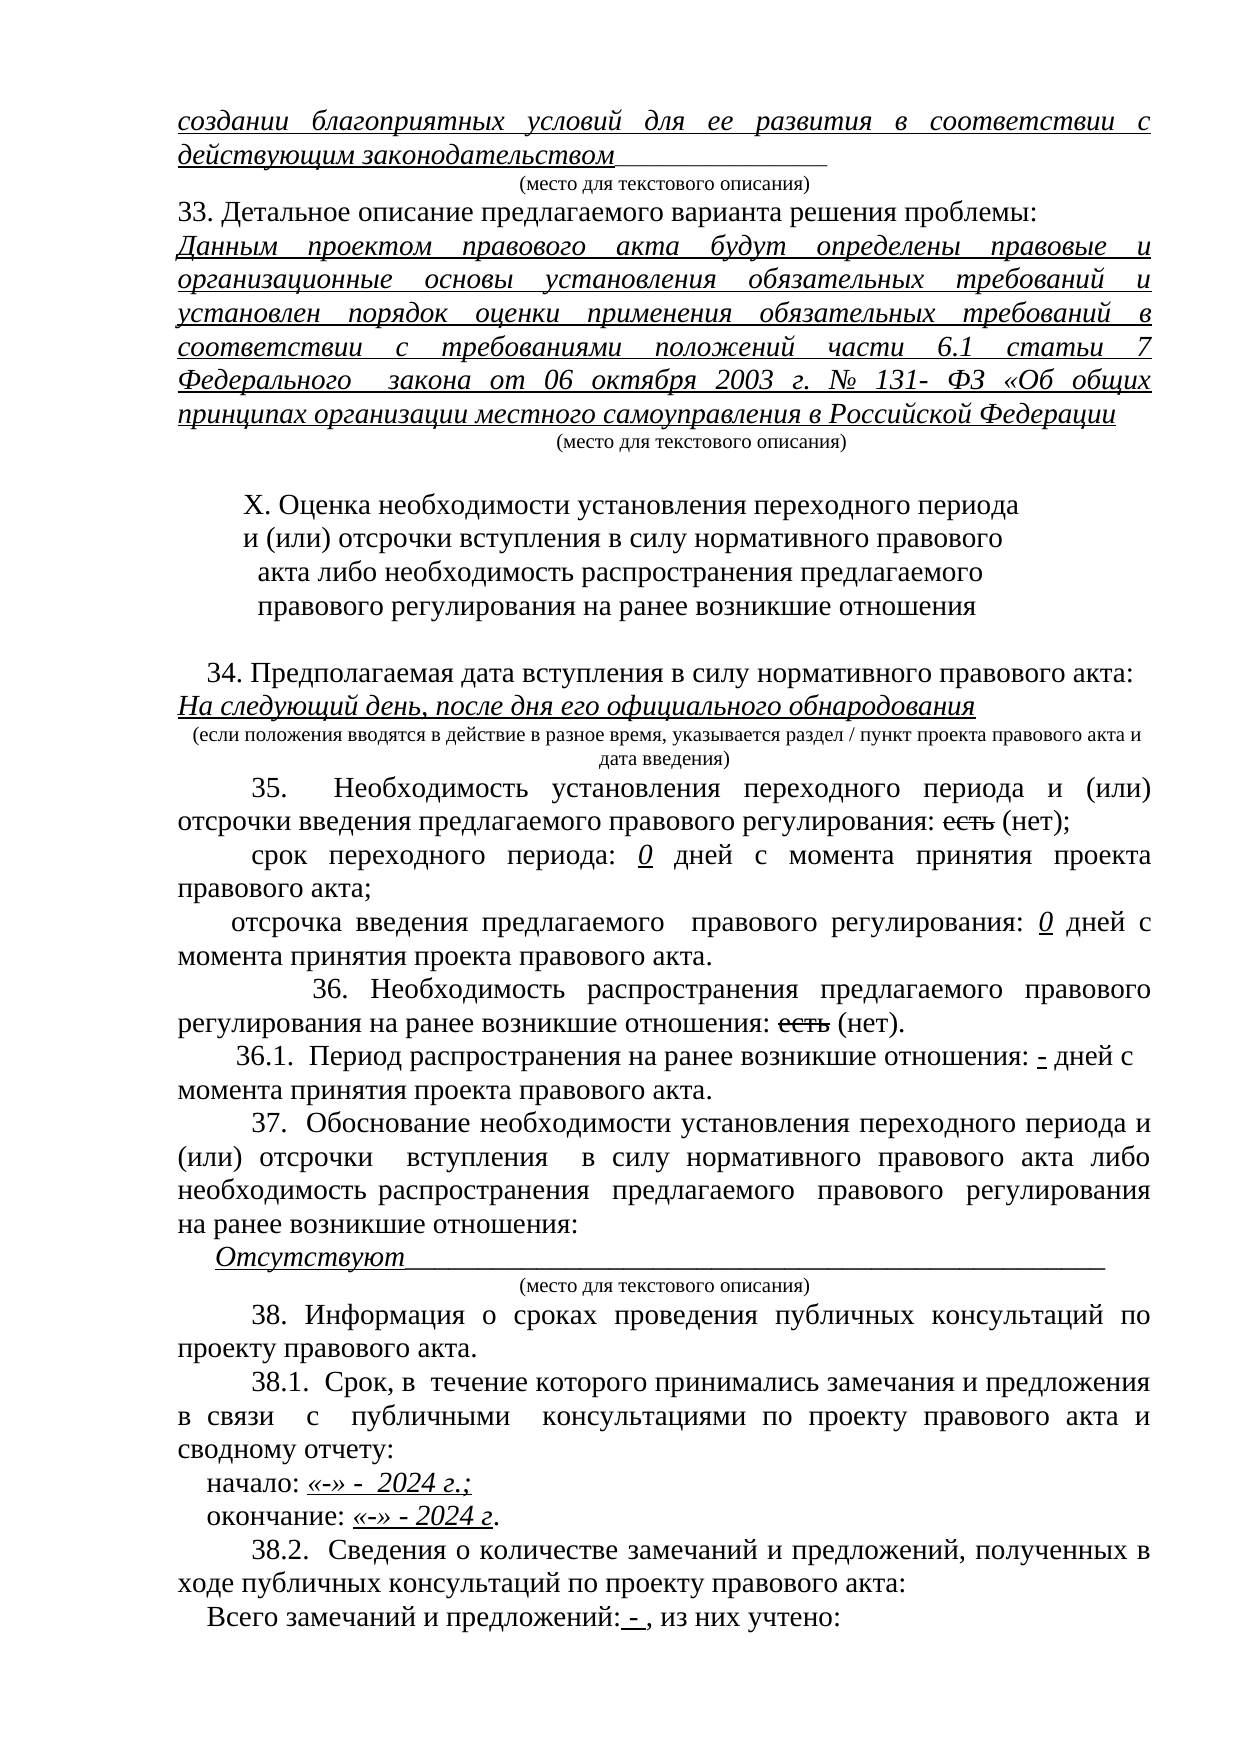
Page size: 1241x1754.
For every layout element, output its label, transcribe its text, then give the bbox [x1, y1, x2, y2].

text 33. Детальное описание предлагаемого варианта решения проблемы: [177, 194, 1152, 228]
text правового регулирования на ранее возникшие отношения [177, 588, 1152, 621]
text отсрочка введения предлагаемого правового регулирования: 0 дней с момента принятия проекта правового акта. [177, 904, 1152, 971]
text Всего замечаний и предложений: - , из них учтено: [177, 1599, 1152, 1632]
text 38.2. Сведения о количестве замечаний и предложений, полученных в ходе публичных консультаций по проекту правового акта: [177, 1532, 1152, 1599]
text окончание: «-» - 2024 г. [177, 1498, 1152, 1532]
text и (или) отсрочки вступления в силу нормативного правового [177, 521, 1152, 554]
text Данным проектом правового акта будут определены правовые и организационные основы установления обязательных требований и установлен порядок оценки применения обязательных требований в соответствии с требованиями положений части 6.1 статьи 7 Федерального закона от 06 октября 2003 г. № 131- ФЗ «Об общих принципах организации местного самоуправления в Российской Федерации [177, 292, 1152, 324]
text 37. Обоснование необходимости установления переходного периода и (или) отсрочки вступления в силу нормативного правового акта либо необходимость распространения предлагаемого правового регулирования на ранее возникшие отношения: [177, 1105, 1152, 1239]
text срок переходного периода: 0 дней с момента принятия проекта правового акта; [177, 837, 1152, 904]
text (место для текстового описания) [177, 1273, 1152, 1297]
text 35. Необходимость установления переходного периода и (или) отсрочки введения предлагаемого правового регулирования: есть (нет); [177, 770, 1152, 837]
text На следующий день, после дня его официального обнародования [177, 688, 1152, 722]
text 34. Предполагаемая дата вступления в силу нормативного правового акта: [177, 655, 1152, 688]
text 36.1. Период распространения на ранее возникшие отношения: - дней с [177, 1038, 1152, 1072]
text Данным проектом правового акта будут определены правовые и организационные основы установления обязательных требований и установлен порядок оценки применения обязательных требований в соответствии с требованиями положений части 6.1 статьи 7 Федерального закона от 06 октября 2003 г. № 131- ФЗ «Об общих принципах организации местного самоуправления в Российской Федерации [177, 326, 1152, 358]
text Данным проектом правового акта будут определены правовые и организационные основы установления обязательных требований и установлен порядок оценки применения обязательных требований в соответствии с требованиями положений части 6.1 статьи 7 Федерального закона от 06 октября 2003 г. № 131- ФЗ «Об общих принципах организации местного самоуправления в Российской Федерации [177, 228, 1152, 291]
text 36. Необходимость распространения предлагаемого правового регулирования на ранее возникшие отношения: есть (нет). [177, 971, 1152, 1038]
text X. Оценка необходимости установления переходного периода [177, 487, 1152, 521]
text акта либо необходимость распространения предлагаемого [177, 554, 1152, 588]
text момента принятия проекта правового акта. [177, 1072, 1152, 1105]
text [177, 103, 1152, 171]
text Данным проектом правового акта будут определены правовые и организационные основы установления обязательных требований и установлен порядок оценки применения обязательных требований в соответствии с требованиями положений части 6.1 статьи 7 Федерального закона от 06 октября 2003 г. № 131- ФЗ «Об общих принципах организации местного самоуправления в Российской Федерации [177, 392, 1152, 429]
text 38.1. Срок, в течение которого принимались замечания и предложения в связи с публичными консультациями по проекту правового акта и сводному отчету: [177, 1364, 1152, 1465]
text начало: «-» - 2024 г.; [177, 1465, 1152, 1498]
text (место для текстового описания) [177, 429, 1152, 453]
text 38. Информация о сроках проведения публичных консультаций по проекту правового акта. [177, 1297, 1152, 1364]
text (место для текстового описания) [177, 171, 1152, 194]
text Отсутствуют________________________________________________ [177, 1239, 1152, 1273]
text Данным проектом правового акта будут определены правовые и организационные основы установления обязательных требований и установлен порядок оценки применения обязательных требований в соответствии с требованиями положений части 6.1 статьи 7 Федерального закона от 06 октября 2003 г. № 131- ФЗ «Об общих принципах организации местного самоуправления в Российской Федерации [177, 359, 1152, 391]
text (если положения вводятся в действие в разное время, указывается раздел / пункт проекта правового акта и дата введения) [177, 722, 1152, 770]
